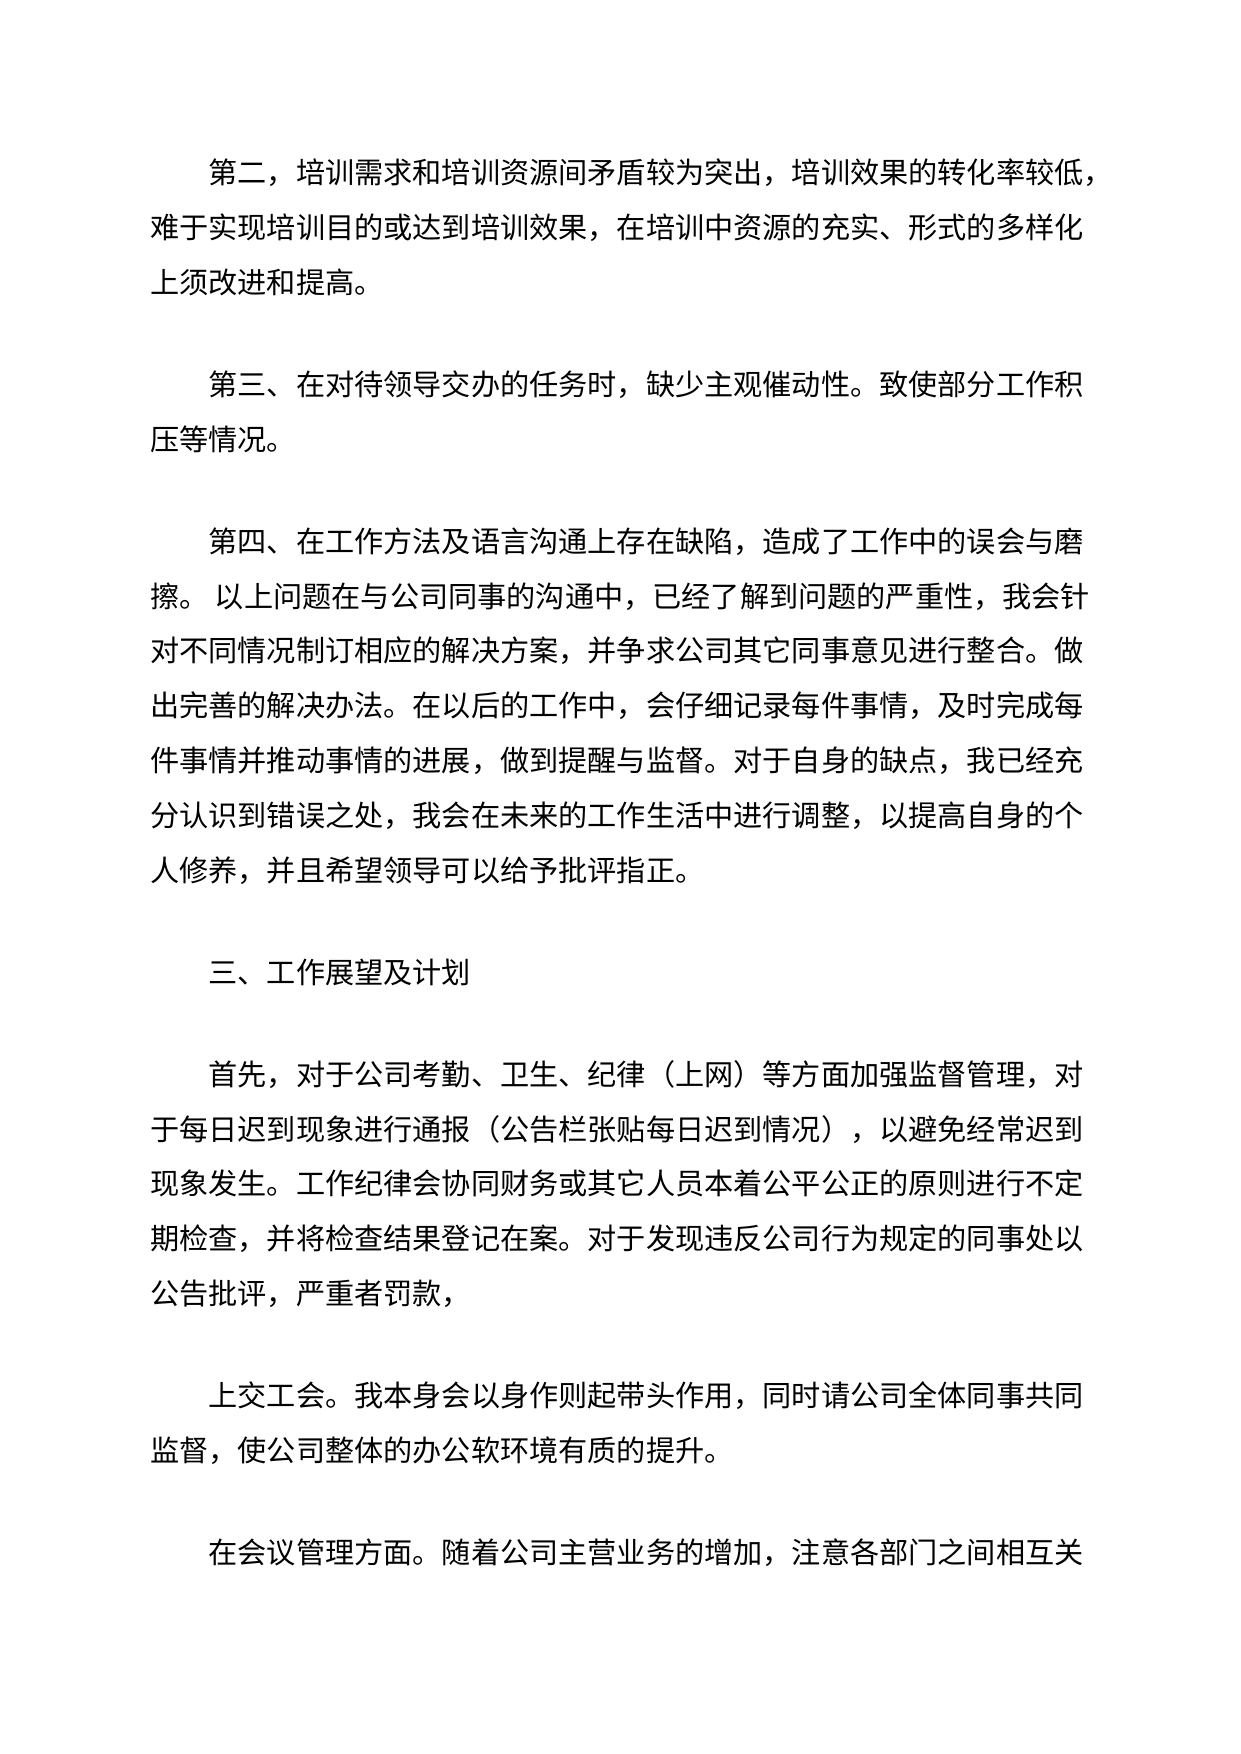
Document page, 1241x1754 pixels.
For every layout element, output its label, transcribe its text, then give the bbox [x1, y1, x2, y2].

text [150, 1529, 1090, 1571]
text 第四、在工作方法及语言沟通上存在缺陷，造成了工作中的误会与磨擦。 以上问题在与公司同事的沟通中，已经了解到问题的严重性，我会针对不同情况制订相应的解决方案，并争求公司其它同事意见进行整合。做出完善的解决办法。在以后的工作中，会仔细记录每件事情，及时完成每件事情并推动事情的进展，做到提醒与监督。对于自身的缺点，我已经充分认识到错误之处，我会在未来的工作生活中进行调整，以提高自身的个人修养，并且希望领导可以给予批评指正。 [150, 518, 1090, 890]
text 第二，培训需求和培训资源间矛盾较为突出，培训效果的转化率较低，难于实现培训目的或达到培训效果，在培训中资源的充实、形式的多样化上须改进和提高。 [150, 150, 1090, 302]
text 第三、在对待领导交办的任务时，缺少主观催动性。致使部分工作积压等情况。 [150, 362, 1090, 459]
text 首先，对于公司考勤、卫生、纪律（上网）等方面加强监督管理，对于每日迟到现象进行通报（公告栏张贴每日迟到情况），以避免经常迟到现象发生。工作纪律会协同财务或其它人员本着公平公正的原则进行不定期检查，并将检查结果登记在案。对于发现违反公司行为规定的同事处以公告批评，严重者罚款， [150, 1051, 1090, 1313]
text 上交工会。我本身会以身作则起带头作用，同时请公司全体同事共同监督，使公司整体的办公软环境有质的提升。 [150, 1372, 1090, 1470]
text 三、工作展望及计划 [150, 949, 1090, 992]
